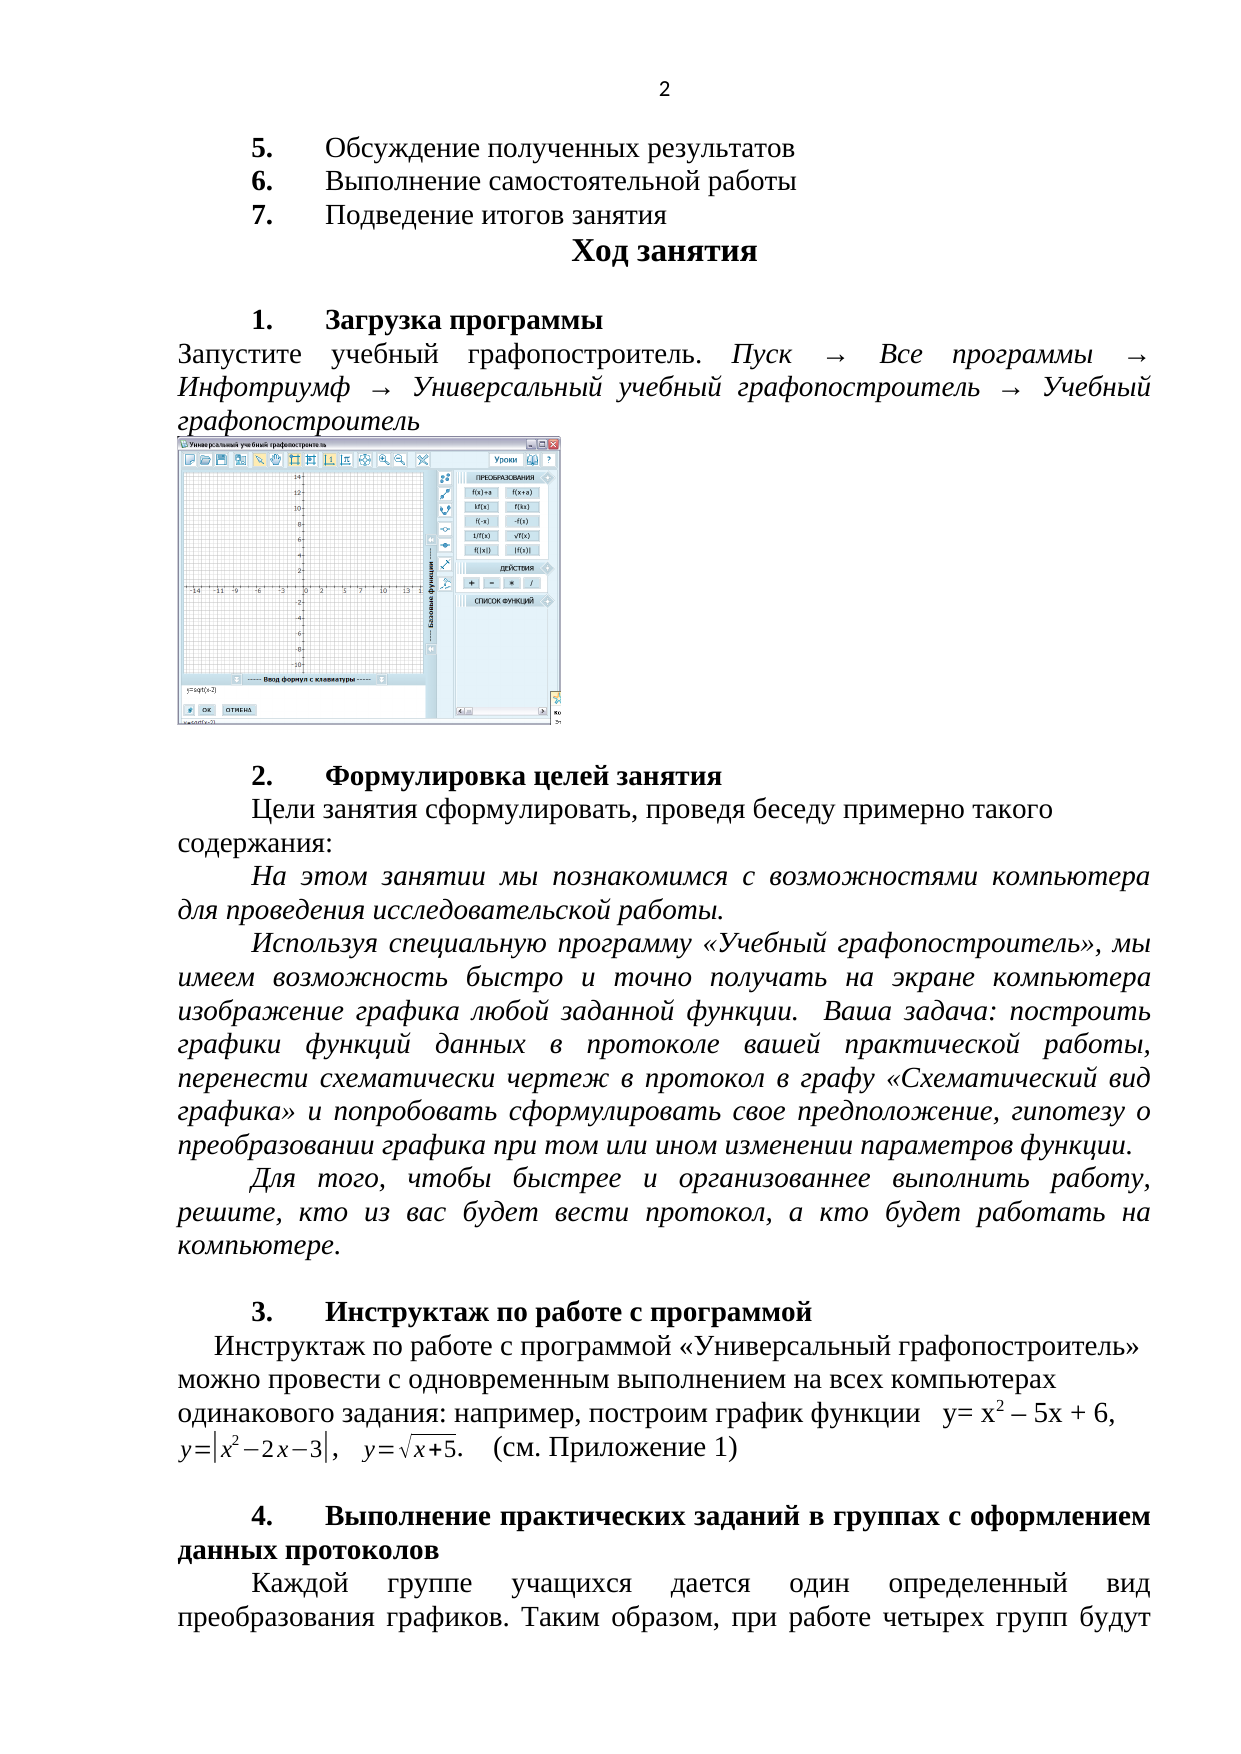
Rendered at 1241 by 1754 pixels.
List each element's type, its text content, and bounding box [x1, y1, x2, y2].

text Для того, чтобы быстрее и организованнее выполнить работу, решите, кто из вас будет вести протокол, а кто будет работать на компьютере. [177, 1160, 1152, 1261]
text Цели занятия сформулировать, проведя беседу примерно такого содержания: [177, 791, 1152, 858]
text Инструктаж по работе с программой «Универсальный графопостроитель» можно провести с одновременным выполнением на всех компьютерах одинакового задания: например, построим график функции у= х2 – 5х + 6, , . (см. Приложение 1) [177, 1328, 1152, 1465]
list Формулировка целей занятия [251, 758, 1152, 791]
text На этом занятии мы познакомимся с возможностями компьютера для проведения исследовательской работы. [177, 858, 1152, 926]
list Выполнение практических заданий в группах с оформлением данных протоколов [177, 1498, 1152, 1566]
list Загрузка программы [251, 302, 1152, 336]
text Запустите учебный графопостроитель. Пуск → Все программы → Инфотриумф → Универсальный учебный графопостроитель → Учебный графопостроитель [177, 336, 1152, 437]
picture [177, 436, 561, 725]
list Обсуждение полученных результатов [177, 130, 1152, 163]
text Ход занятия [177, 231, 1152, 269]
text Используя специальную программу «Учебный графопостроитель», мы имеем возможность быстро и точно получать на экране компьютера изображение графика любой заданной функции. Ваша задача: построить графики функций данных в протоколе вашей практической работы, перенести схематически чертеж в протокол в графу «Схематический вид графика» и попробовать сформулировать свое предположение, гипотезу о преобразовании графика при том или ином изменении параметров функции. [177, 926, 1152, 1160]
list Подведение итогов занятия [177, 197, 1152, 231]
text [177, 1566, 1152, 1633]
list Выполнение самостоятельной работы [177, 163, 1152, 197]
list Инструктаж по работе с программой [251, 1294, 1152, 1328]
